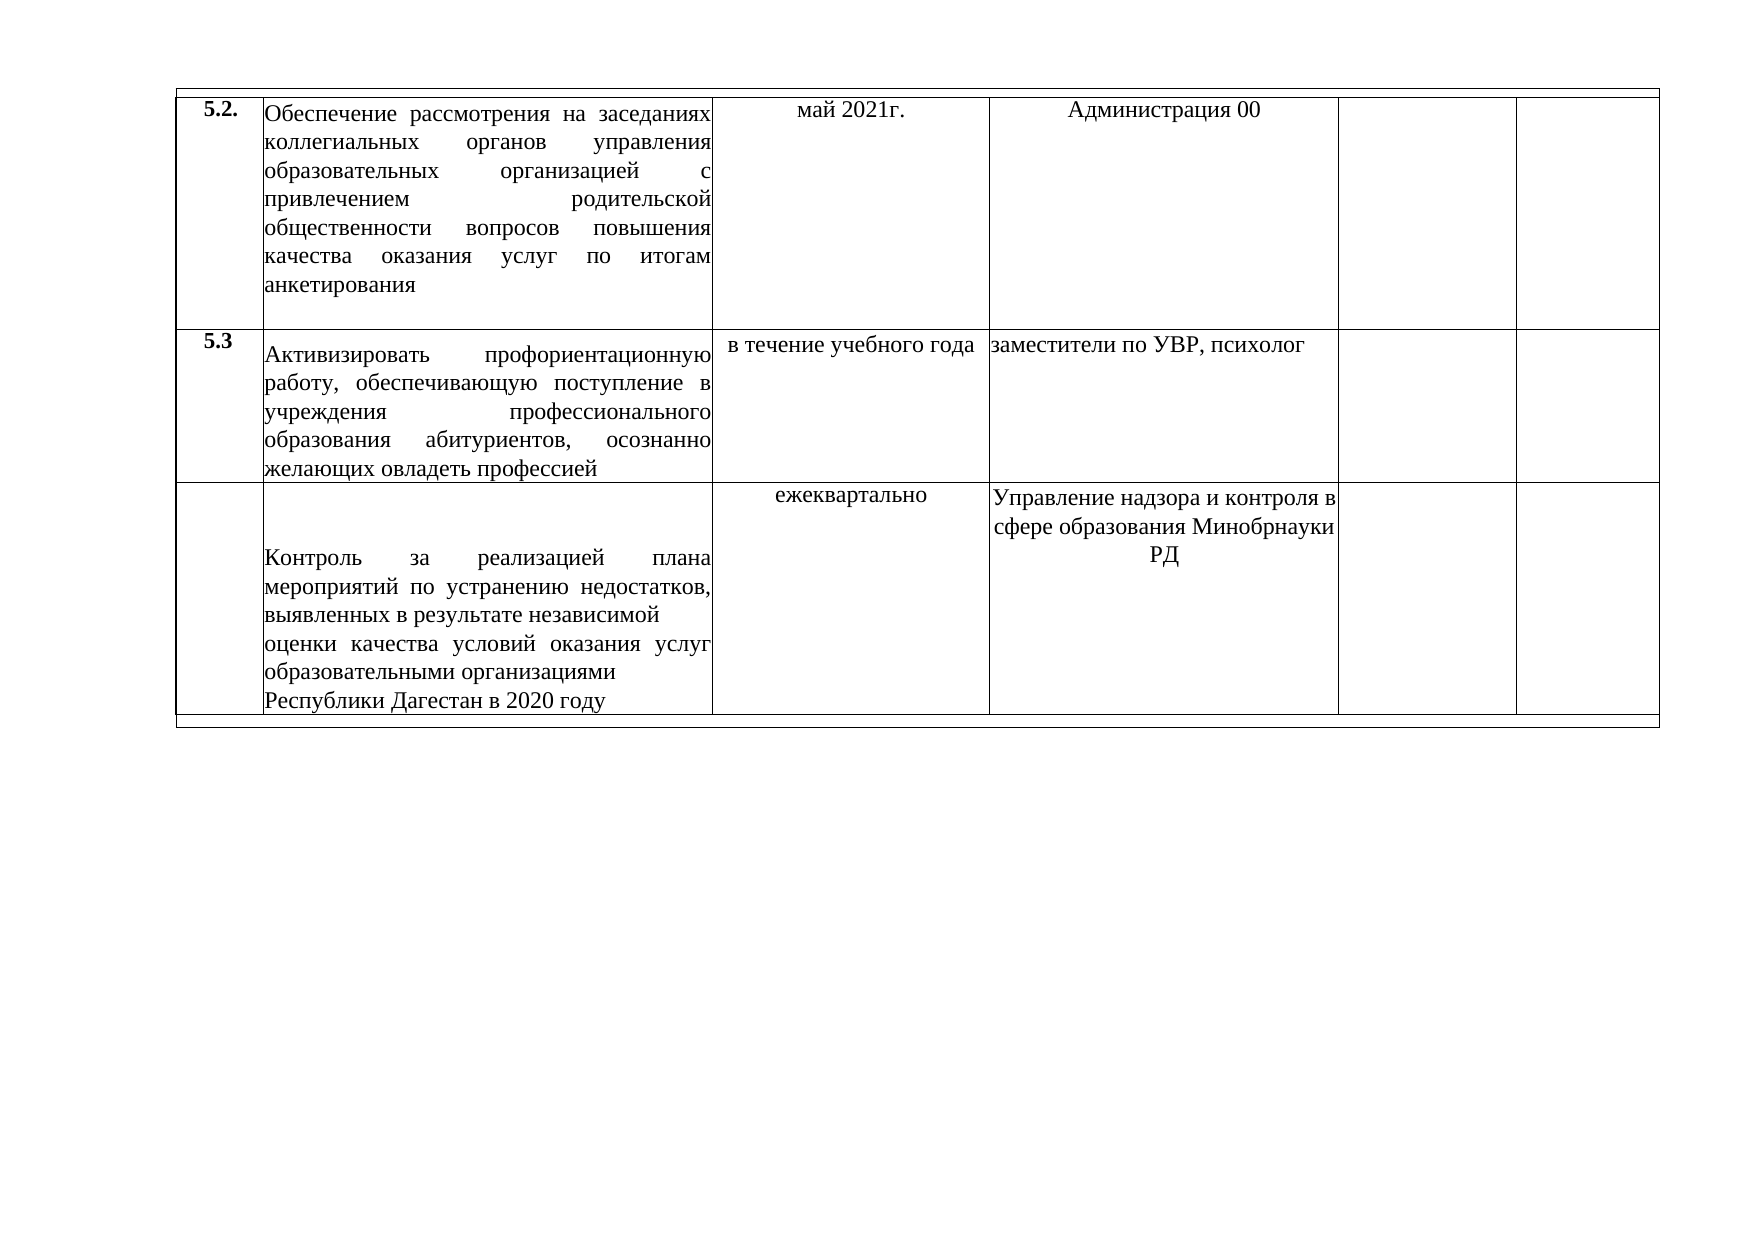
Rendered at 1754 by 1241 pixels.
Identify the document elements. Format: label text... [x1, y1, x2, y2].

table_cell [177, 483, 263, 714]
table_cell ежеквартально [713, 483, 989, 714]
table_cell [1517, 483, 1659, 714]
table_cell Контроль за реализацией плана мероприятий по устранению недостатков, выявленных в результате независимой оценки качества условий оказания услуг образовательными организациями Республики Дагестан в 2020 году [264, 483, 712, 714]
table_header [1339, 98, 1516, 329]
table_cell [1339, 483, 1516, 714]
table_header Администрация 00 [990, 98, 1338, 329]
table_cell Управление надзора и контроля в сфере образования Минобрнауки РД [990, 483, 1338, 714]
table_header 5.2. [177, 98, 263, 329]
table_cell [1517, 330, 1659, 482]
table_cell заместители по УВР, психолог [990, 330, 1338, 482]
table_cell Активизировать профориентационную работу, обеспечивающую поступление в учреждения профессионального образования абитуриентов, осознанно желающих овладеть профессией [264, 330, 712, 482]
table_cell в течение учебного года [713, 330, 989, 482]
table_header Обеспечение рассмотрения на заседаниях коллегиальных органов управления образовательных организацией с привлечением родительской общественности вопросов повышения качества оказания услуг по итогам анкетирования [264, 98, 712, 329]
table_header май 2021г. [713, 98, 989, 329]
table_cell 5.3 [177, 330, 263, 482]
table_header [1517, 98, 1659, 329]
table_cell [1339, 330, 1516, 482]
